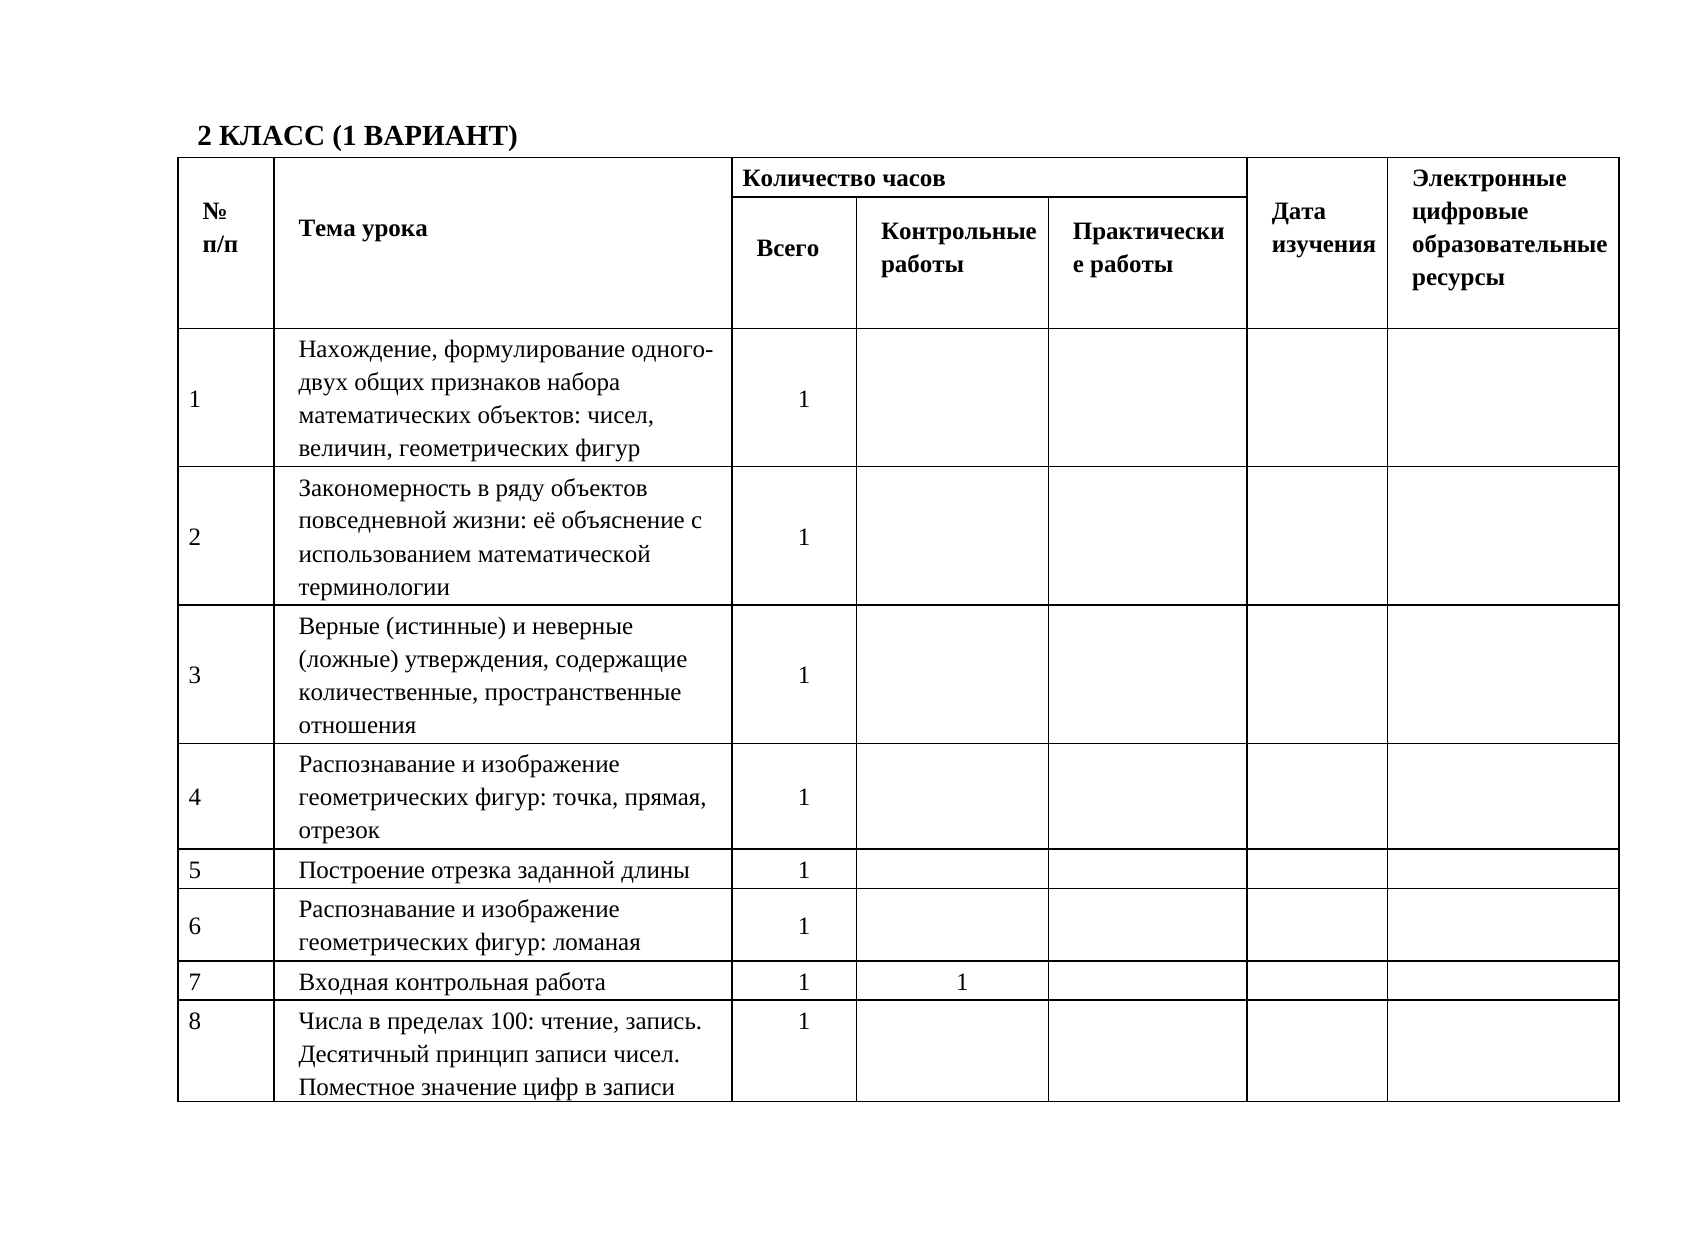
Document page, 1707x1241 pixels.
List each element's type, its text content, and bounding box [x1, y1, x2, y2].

table_cell [857, 850, 1048, 887]
table_cell [1049, 467, 1246, 604]
table_cell [1248, 1001, 1387, 1101]
table_cell [1248, 606, 1387, 743]
table_cell 1 [733, 467, 856, 604]
table_cell 8 [179, 1001, 273, 1101]
table_cell Распознавание и изображение геометрических фигур: ломаная [275, 889, 731, 960]
table_cell [857, 744, 1048, 848]
table_cell 1 [179, 329, 273, 466]
table_cell Контрольные работы [857, 198, 1048, 327]
table_cell [1049, 850, 1246, 887]
table_cell [1049, 329, 1246, 466]
table_cell Всего [733, 198, 856, 327]
table_cell 1 [857, 962, 1048, 999]
table_cell [1248, 850, 1387, 887]
table_cell [1388, 850, 1618, 887]
table_cell Построение отрезка заданной длины [275, 850, 731, 887]
table_header № п/п [179, 158, 273, 327]
table_cell Закономерность в ряду объектов повседневной жизни: её объяснение с использованием математической терминологии [275, 467, 731, 604]
table_cell 1 [733, 1001, 856, 1101]
table_cell [1049, 606, 1246, 743]
table_cell 1 [733, 744, 856, 848]
table_cell Практические работы [1049, 198, 1246, 327]
table_cell Верные (истинные) и неверные (ложные) утверждения, содержащие количественные, пространственные отношения [275, 606, 731, 743]
table_cell [1388, 1001, 1618, 1101]
table_cell 5 [179, 850, 273, 887]
table_cell 1 [733, 962, 856, 999]
table_cell [1388, 744, 1618, 848]
table_cell 7 [179, 962, 273, 999]
table_cell [857, 1001, 1048, 1101]
table_cell [1388, 329, 1618, 466]
table_cell [1248, 329, 1387, 466]
table_cell 1 [733, 850, 856, 887]
table_cell [1049, 744, 1246, 848]
table_cell [857, 606, 1048, 743]
table_cell [1388, 962, 1618, 999]
table_cell [1248, 889, 1387, 960]
table_cell 2 [179, 467, 273, 604]
table_cell [1049, 962, 1246, 999]
table_cell Распознавание и изображение геометрических фигур: точка, прямая, отрезок [275, 744, 731, 848]
table_cell 4 [179, 744, 273, 848]
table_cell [275, 1001, 731, 1101]
table_cell [1388, 606, 1618, 743]
table_cell [1248, 467, 1387, 604]
table_cell [1388, 467, 1618, 604]
table_cell [857, 467, 1048, 604]
table_cell 1 [733, 329, 856, 466]
table_header Электронные цифровые образовательные ресурсы [1388, 158, 1618, 327]
table_cell Входная контрольная работа [275, 962, 731, 999]
table_cell 3 [179, 606, 273, 743]
text 2 КЛАСС (1 ВАРИАНТ) [190, 118, 1618, 152]
table_cell [857, 329, 1048, 466]
table_cell [1049, 1001, 1246, 1101]
table_header Количество часов [733, 158, 1246, 196]
table_cell Нахождение, формулирование одного-двух общих признаков набора математических объектов: чисел, величин, геометрических фигур [275, 329, 731, 466]
table_cell [1248, 962, 1387, 999]
table_cell [1049, 889, 1246, 960]
table_cell 1 [733, 606, 856, 743]
table_header Дата изучения [1248, 158, 1387, 327]
table_cell [857, 889, 1048, 960]
table_cell 6 [179, 889, 273, 960]
table_cell 1 [733, 889, 856, 960]
table_cell [1248, 744, 1387, 848]
table_header Тема урока [275, 158, 731, 327]
table_cell [1388, 889, 1618, 960]
